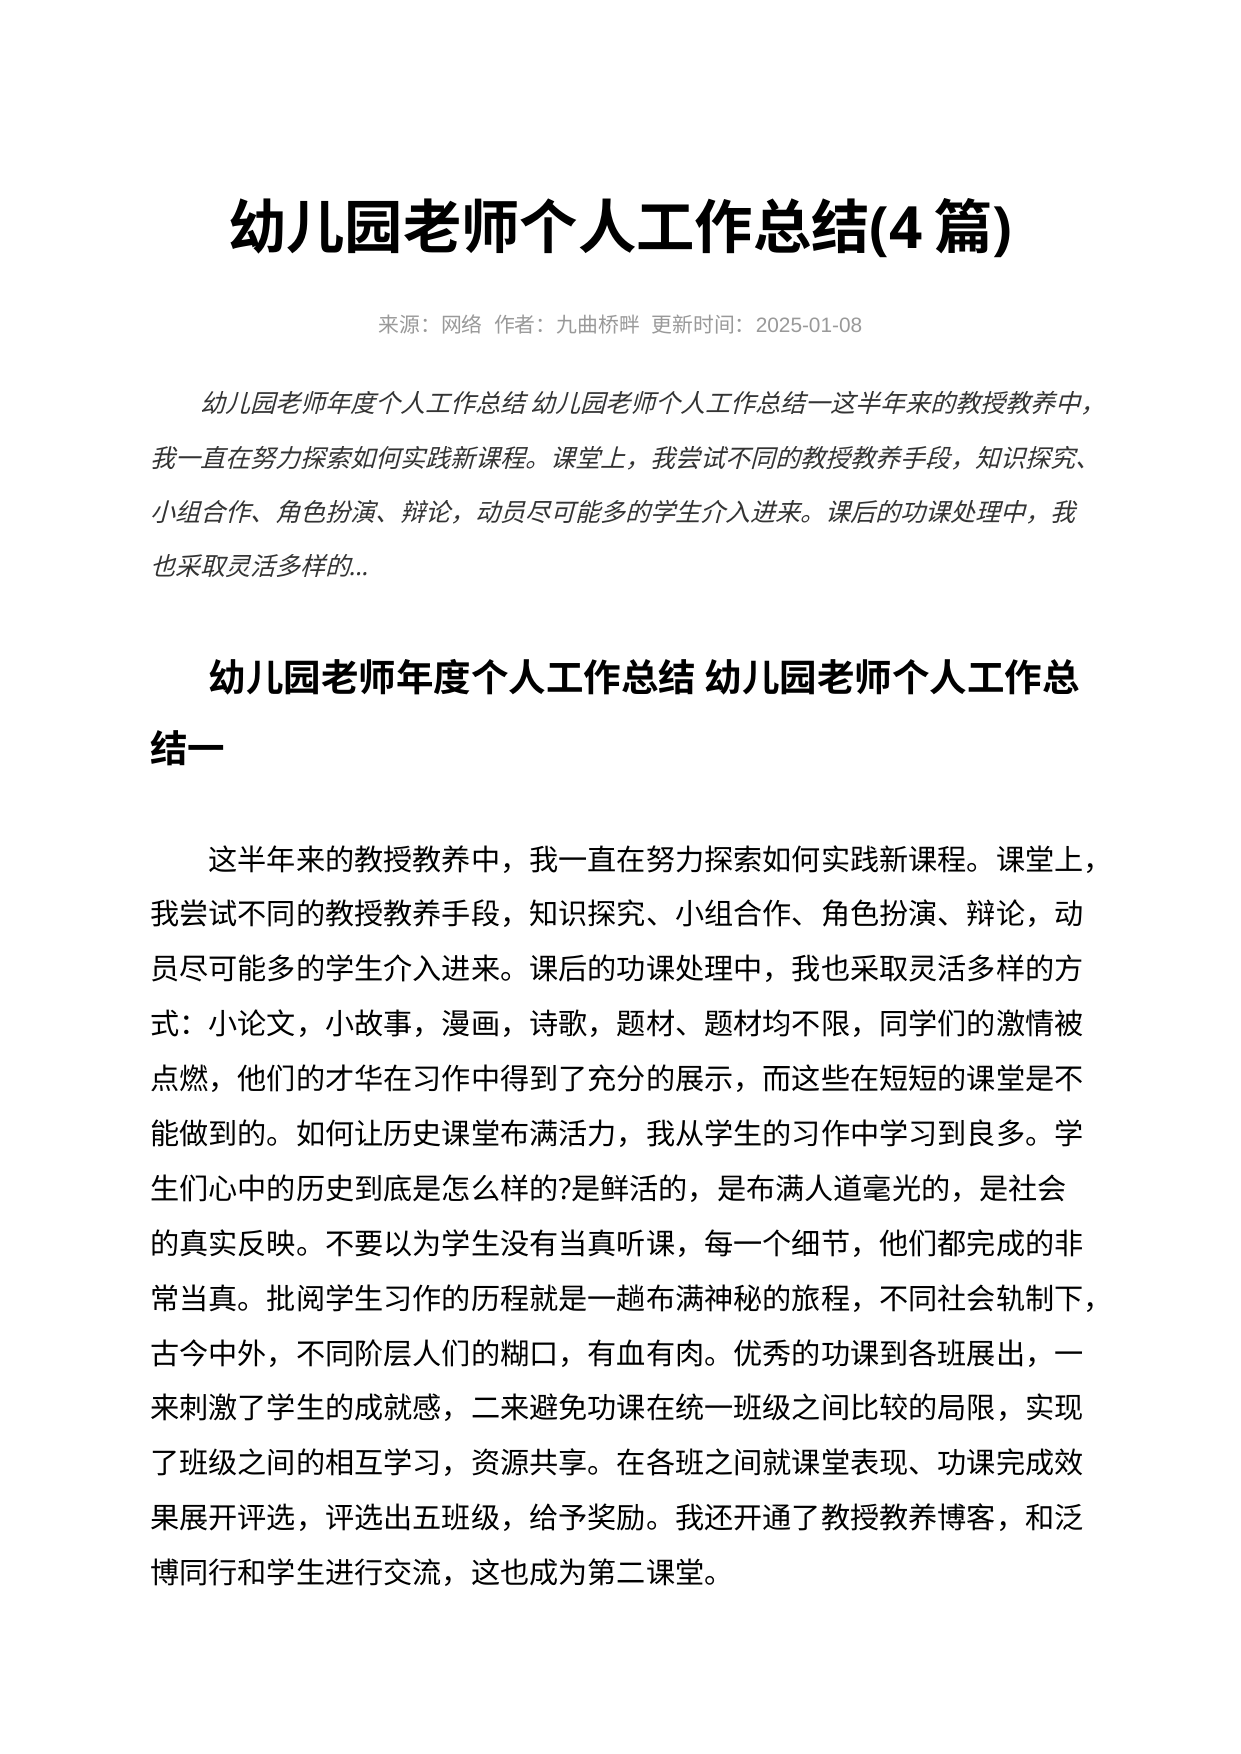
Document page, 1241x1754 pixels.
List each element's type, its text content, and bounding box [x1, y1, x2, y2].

text 幼儿园老师年度个人工作总结 幼儿园老师个人工作总结一这半年来的教授教养中，我一直在努力探索如何实践新课程。课堂上，我尝试不同的教授教养手段，知识探究、小组合作、角色扮演、辩论，动员尽可能多的学生介入进来。课后的功课处理中，我也采取灵活多样的... [150, 384, 1090, 583]
text 这半年来的教授教养中，我一直在努力探索如何实践新课程。课堂上，我尝试不同的教授教养手段，知识探究、小组合作、角色扮演、辩论，动员尽可能多的学生介入进来。课后的功课处理中，我也采取灵活多样的方式：小论文，小故事，漫画，诗歌，题材、题材均不限，同学们的激情被点燃，他们的才华在习作中得到了充分的展示，而这些在短短的课堂是不能做到的。如何让历史课堂布满活力，我从学生的习作中学习到良多。学生们心中的历史到底是怎么样的?是鲜活的，是布满人道毫光的，是社会的真实反映。不要以为学生没有当真听课，每一个细节，他们都完成的非常当真。批阅学生习作的历程就是一趟布满神秘的旅程，不同社会轨制下，古今中外，不同阶层人们的糊口，有血有肉。优秀的功课到各班展出，一来刺激了学生的成就感，二来避免功课在统一班级之间比较的局限，实现了班级之间的相互学习，资源共享。在各班之间就课堂表现、功课完成效果展开评选，评选出五班级，给予奖励。我还开通了教授教养博客，和泛博同行和学生进行交流，这也成为第二课堂。 [150, 836, 1090, 1592]
text 幼儿园老师年度个人工作总结 幼儿园老师个人工作总结一 [150, 648, 1090, 773]
text 来源：网络 作者：九曲桥畔 更新时间：2025-01-08 [150, 313, 1090, 337]
subtitle 幼儿园老师个人工作总结(4篇) [150, 181, 1090, 266]
